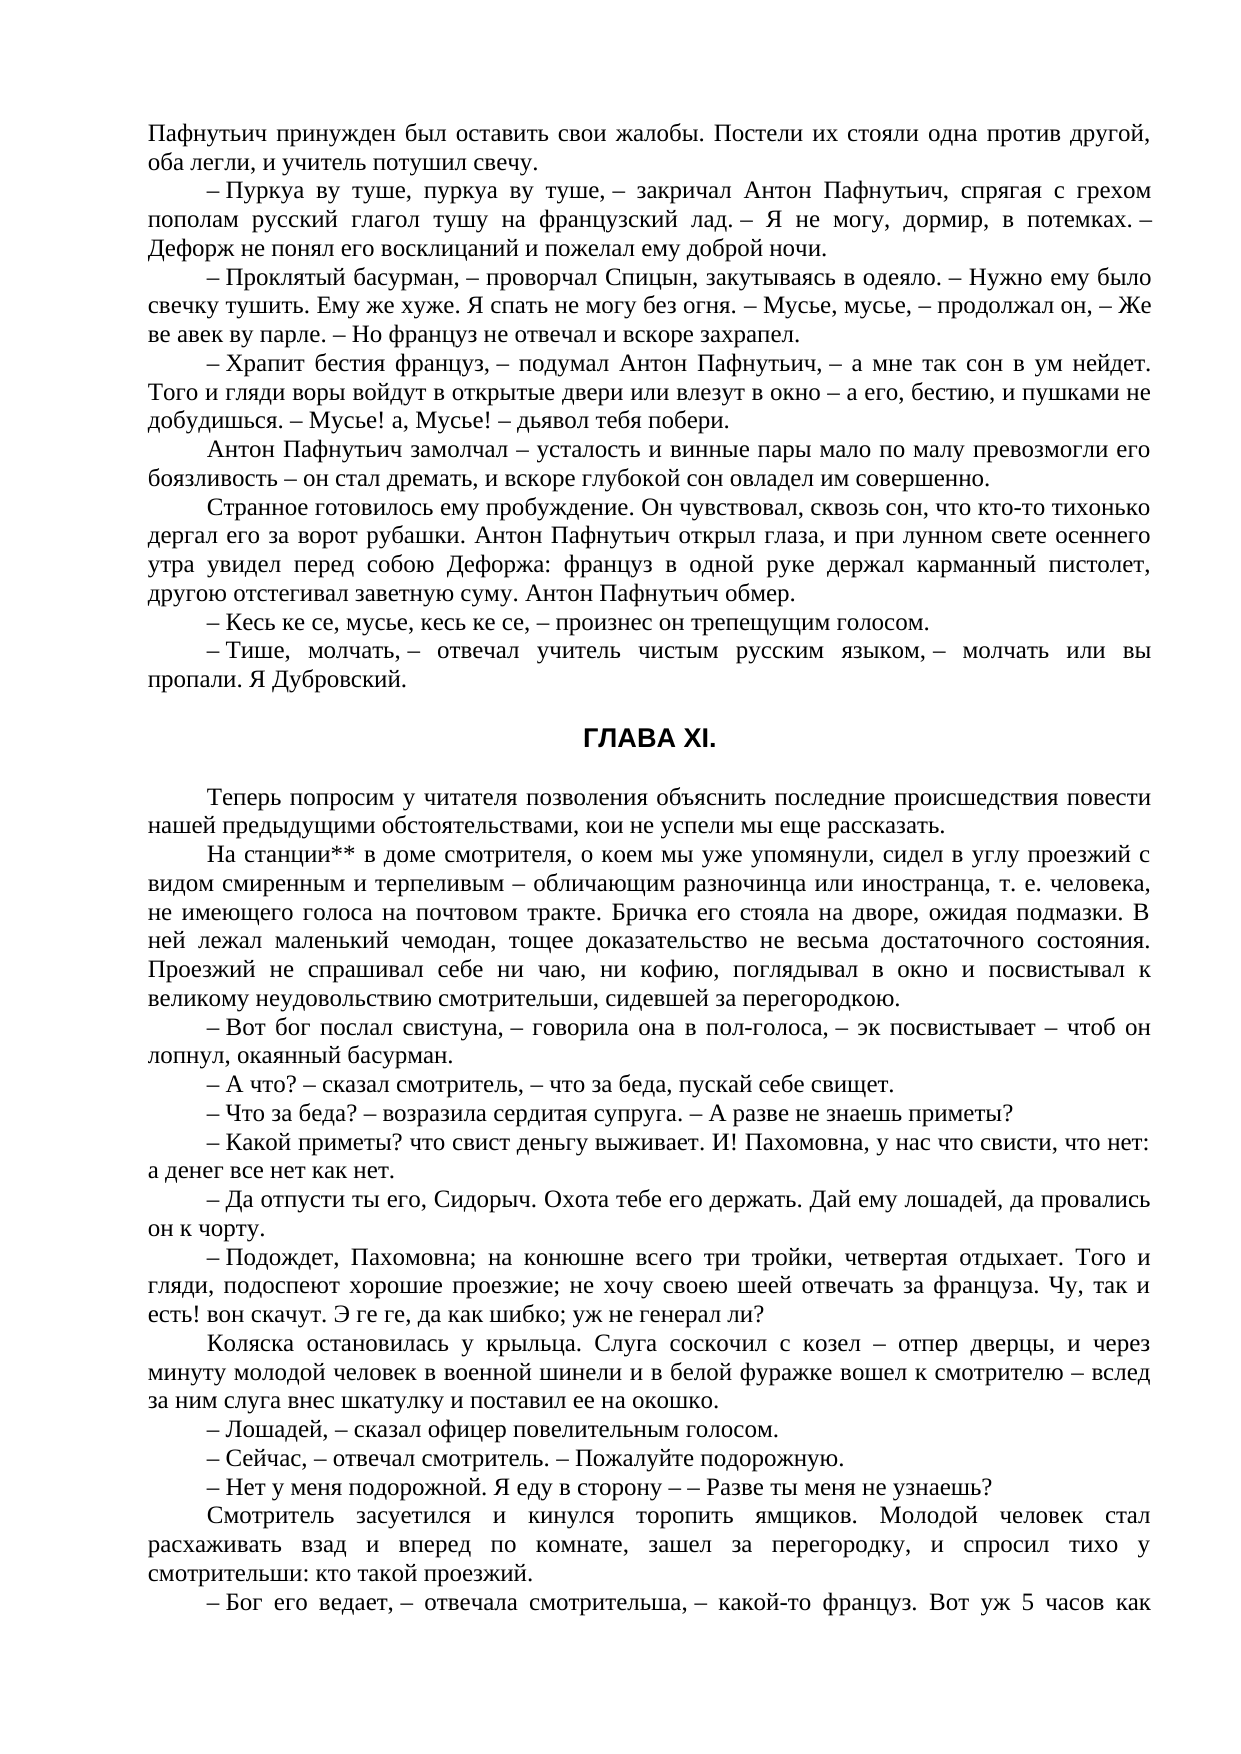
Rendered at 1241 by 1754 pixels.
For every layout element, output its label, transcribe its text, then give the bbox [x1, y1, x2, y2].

text – Да отпусти ты его, Сидорыч. Охота тебе его держать. Дай ему лошадей, да провались он к чорту. [148, 1184, 1152, 1242]
text Антон Пафнутьич замолчал – усталость и винные пары мало по малу превозмогли его боязливость – он стал дремать, и вскоре глубокой сон овладел им совершенно. [148, 434, 1152, 492]
text – Храпит бестия француз, – подумал Антон Пафнутьич, – а мне так сон в ум нейдет. Того и гляди воры войдут в открытые двери или влезут в окно – а его, бестию, и пушками не добудишься. – Мусье! а, Мусье! – дьявол тебя побери. [148, 348, 1152, 434]
text – Сейчас, – отвечал смотритель. – Пожалуйте подорожную. [148, 1443, 1152, 1472]
text Коляска остановилась у крыльца. Слуга соскочил с козел – отпер дверцы, и через минуту молодой человек в военной шинели и в белой фуражке вошел к смотрителю – вслед за ним слуга внес шкатулку и поставил ее на окошко. [148, 1328, 1152, 1414]
text – Что за беда? – возразила сердитая супруга. – А разве не знаешь приметы? [148, 1098, 1152, 1127]
text – Кесь ке се, мусье, кесь ке се, – произнес он трепещущим голосом. [148, 607, 1152, 636]
text Смотритель засуетился и кинулся торопить ямщиков. Молодой человек стал расхаживать взад и вперед по комнате, зашел за перегородку, и спросил тихо у смотрительши: кто такой проезжий. [148, 1501, 1152, 1587]
subtitle ГЛАВА XI. [148, 722, 1152, 753]
text – Проклятый басурман, – проворчал Спицын, закутываясь в одеяло. – Нужно ему было свечку тушить. Ему же хуже. Я спать не могу без огня. – Мусье, мусье, – продолжал он, – Же ве авек ву парле. – Но француз не отвечал и вскоре захрапел. [148, 262, 1152, 348]
text – Какой приметы? что свист деньгу выживает. И! Пахомовна, у нас что свисти, что нет: а денег все нет как нет. [148, 1127, 1152, 1184]
text – Подождет, Пахомовна; на конюшне всего три тройки, четвертая отдыхает. Того и гляди, подоспеют хорошие проезжие; не хочу своею шеей отвечать за француза. Чу, так и есть! вон скачут. Э ге ге, да как шибко; уж не генерал ли? [148, 1242, 1152, 1328]
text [148, 1587, 1152, 1616]
text На станции** в доме смотрителя, о коем мы уже упомянули, сидел в углу проезжий с видом смиренным и терпеливым – обличающим разночинца или иностранца, т. е. человека, не имеющего голоса на почтовом тракте. Бричка его стояла на дворе, ожидая подмазки. В ней лежал маленький чемодан, тощее доказательство не весьма достаточного состояния. Проезжий не спрашивал себе ни чаю, ни кофию, поглядывал в окно и посвистывал к великому неудовольствию смотрительши, сидевшей за перегородкою. [148, 839, 1152, 1012]
text Теперь попросим у читателя позволения объяснить последние происшедствия повести нашей предыдущими обстоятельствами, кои не успели мы еще рассказать. [148, 782, 1152, 839]
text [148, 118, 1152, 176]
text – Тише, молчать, – отвечал учитель чистым русским языком, – молчать или вы пропали. Я Дубровский. [148, 636, 1152, 693]
text – Вот бог послал свистуна, – говорила она в пол-голоса, – эк посвистывает – чтоб он лопнул, окаянный басурман. [148, 1012, 1152, 1069]
text – А что? – сказал смотритель, – что за беда, пускай себе свищет. [148, 1069, 1152, 1098]
text – Нет у меня подорожной. Я еду в сторону – – Разве ты меня не узнаешь? [148, 1472, 1152, 1501]
text – Пуркуа ву туше, пуркуа ву туше, – закричал Антон Пафнутьич, спрягая с грехом пополам русский глагол тушу на французский лад. – Я не могу, дормир, в потемках. – Дефорж не понял его восклицаний и пожелал ему доброй ночи. [148, 176, 1152, 262]
text Странное готовилось ему пробуждение. Он чувствовал, сквозь сон, что кто-то тихонько дергал его за ворот рубашки. Антон Пафнутьич открыл глаза, и при лунном свете осеннего утра увидел перед собою Дефоржа: француз в одной руке держал карманный пистолет, другою отстегивал заветную суму. Антон Пафнутьич обмер. [148, 492, 1152, 607]
text – Лошадей, – сказал офицер повелительным голосом. [148, 1414, 1152, 1443]
